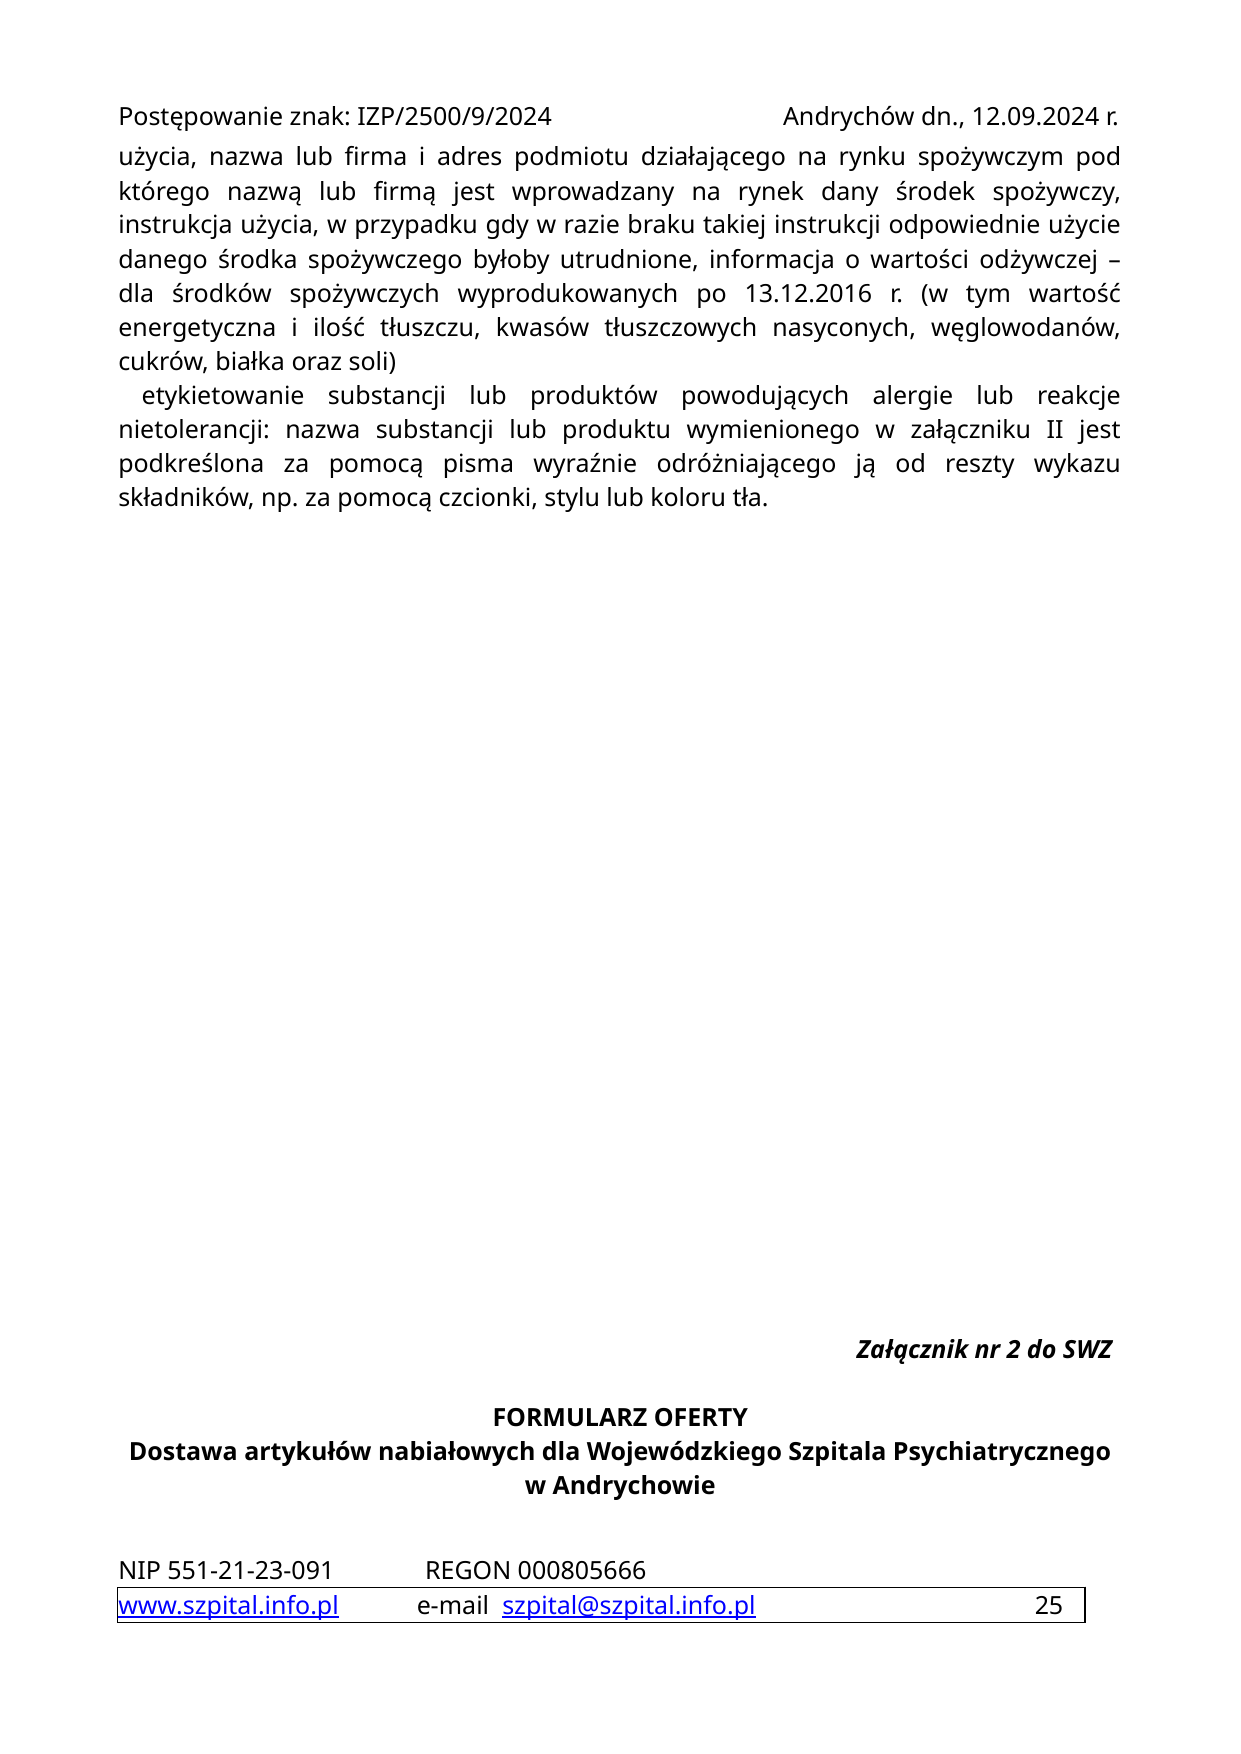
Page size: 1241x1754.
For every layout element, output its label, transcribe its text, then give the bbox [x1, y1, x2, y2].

text etykietowanie substancji lub produktów powodujących alergie lub reakcje nietolerancji: nazwa substancji lub produktu wymienionego w załączniku II jest podkreślona za pomocą pisma wyraźnie odróżniającego ją od reszty wykazu składników, np. za pomocą czcionki, stylu lub koloru tła. [118, 377, 1122, 514]
text Załącznik nr 2 do SWZ [783, 1331, 1122, 1365]
text Dostawa artykułów nabiałowych dla Wojewódzkiego Szpitala Psychiatrycznego w Andrychowie [118, 1433, 1122, 1502]
text FORMULARZ OFERTY [118, 1399, 1122, 1433]
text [118, 139, 1122, 377]
